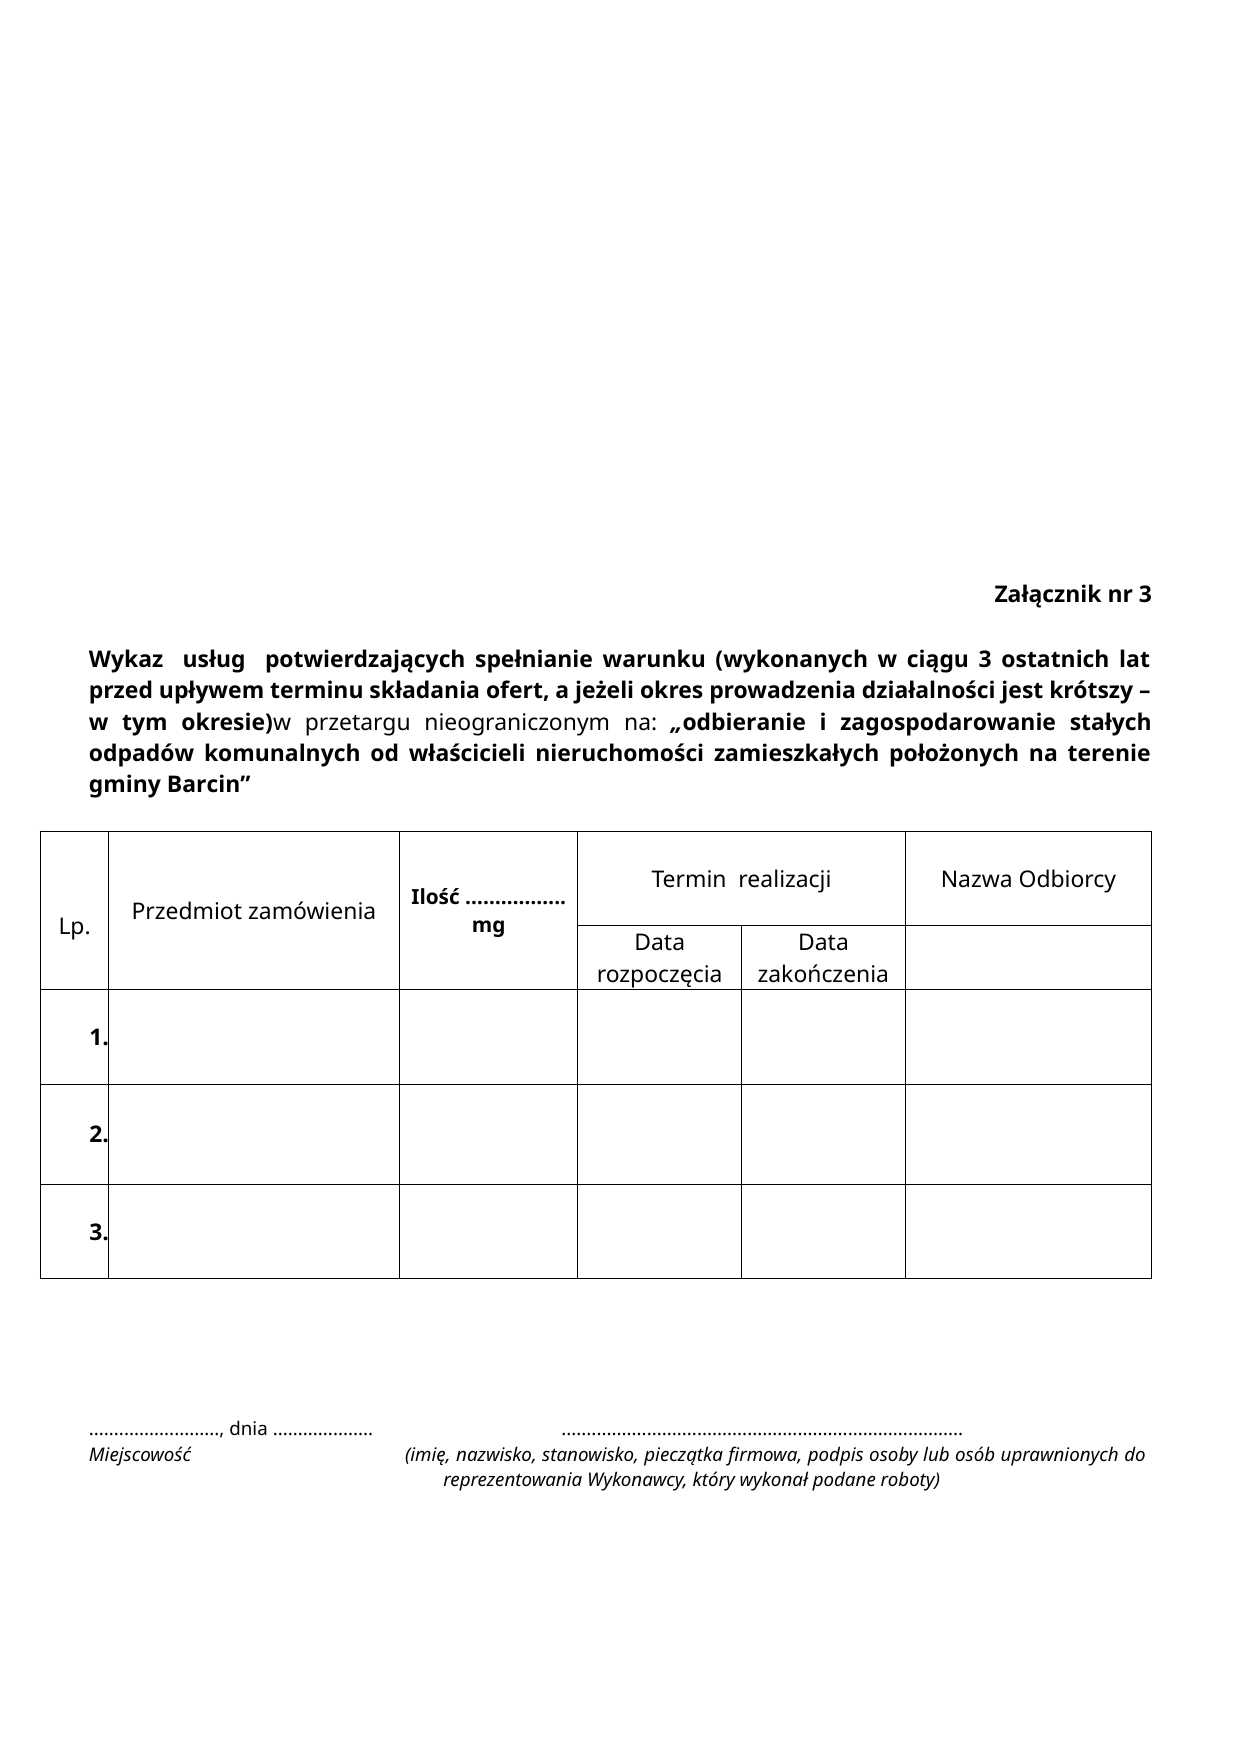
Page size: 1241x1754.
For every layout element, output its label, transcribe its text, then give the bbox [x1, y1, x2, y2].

table_cell [742, 1085, 905, 1183]
table_cell [400, 1085, 577, 1183]
table_header Nazwa Odbiorcy [906, 832, 1151, 925]
table_cell [41, 1085, 108, 1183]
table_cell [578, 1085, 741, 1183]
table_cell [109, 1085, 399, 1183]
table_cell [742, 1185, 905, 1278]
table_cell [109, 990, 399, 1084]
table_header Ilość …………….. mg [400, 832, 577, 989]
table_cell [578, 990, 741, 1084]
table_cell [41, 1185, 108, 1278]
table_cell Data zakończenia [742, 926, 905, 989]
table_cell [400, 990, 577, 1084]
text Wykaz usług potwierdzających spełnianie warunku (wykonanych w ciągu 3 ostatnich lat przed upływem terminu składania ofert, a jeżeli okres prowadzenia działalności jest krótszy – w tym okresie)w przetargu nieograniczonym na: „odbieranie i zagospodarowanie stałych odpadów komunalnych od właścicieli nieruchomości zamieszkałych położonych na terenie gminy Barcin” [89, 643, 1152, 799]
table_cell [41, 990, 108, 1084]
table_cell [578, 1185, 741, 1278]
table_header Termin realizacji [578, 832, 905, 925]
table_cell [742, 990, 905, 1084]
table_cell [400, 1185, 577, 1278]
table_cell [109, 1185, 399, 1278]
text .........................., dnia .................... ................................................................................ [89, 1416, 1152, 1441]
table_cell Data rozpoczęcia [578, 926, 741, 989]
table_cell [906, 926, 1151, 989]
table_cell [906, 1085, 1151, 1183]
table_header Lp. [41, 832, 108, 989]
text Załącznik nr 3 [89, 578, 1152, 609]
table_cell [906, 990, 1151, 1084]
table_cell [906, 1185, 1151, 1278]
text Miejscowość (imię, nazwisko, stanowisko, pieczątka firmowa, podpis osoby lub osób uprawnionych do reprezentowania Wykonawcy, który wykonał podane roboty) [89, 1441, 1152, 1492]
table_header Przedmiot zamówienia [109, 832, 399, 989]
